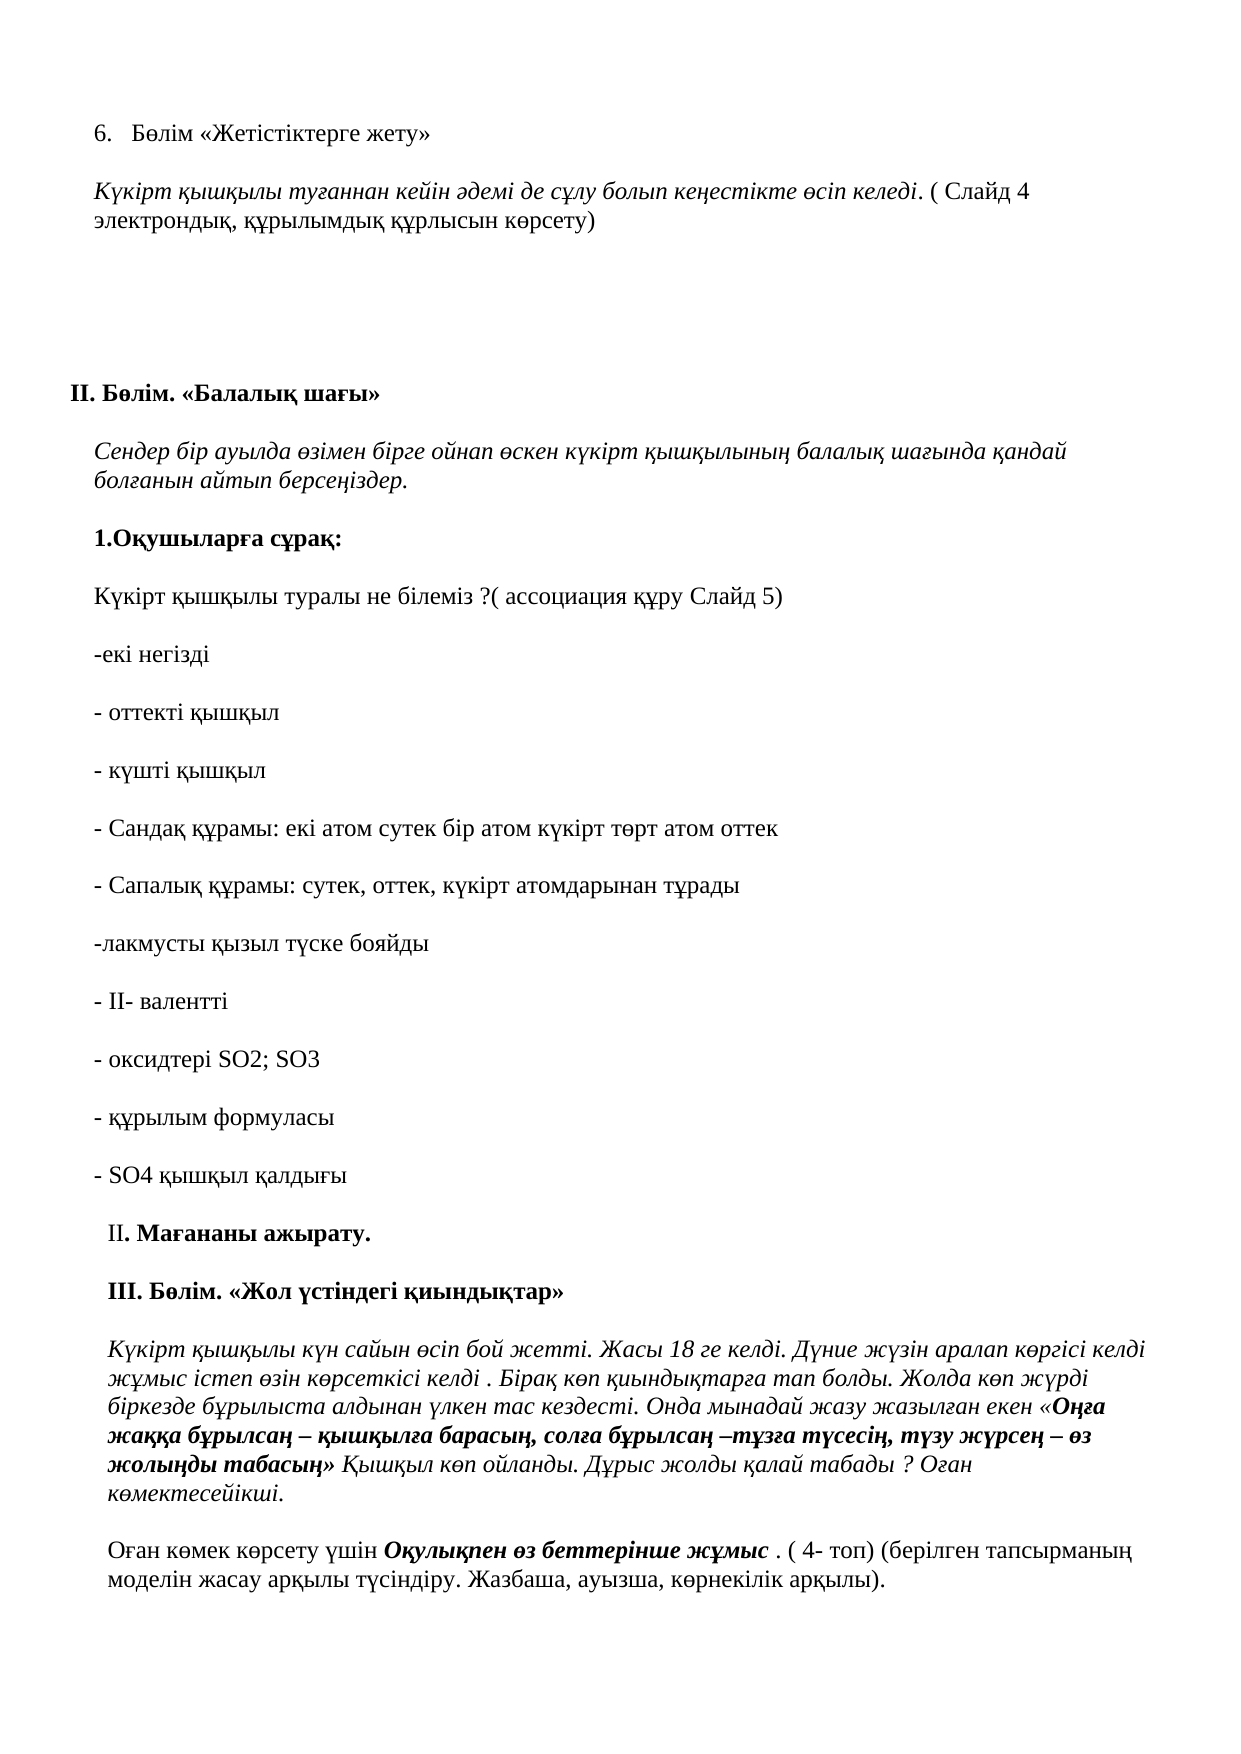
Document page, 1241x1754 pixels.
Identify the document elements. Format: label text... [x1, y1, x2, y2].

text - оттекті қышқыл [94, 697, 1152, 726]
text -екі негізді [94, 639, 1152, 668]
text Күкірт қышқылы туралы не білеміз ?( ассоциация құру Слайд 5) [94, 581, 1152, 610]
text - құрылым формуласы [94, 1102, 1152, 1131]
text - SO4 қышқыл қалдығы [94, 1160, 1152, 1189]
text Оған көмек көрсету үшін Оқулықпен өз беттерінше жұмыс . ( 4- топ) (берілген тапсырманың моделін жасау арқылы түсіндіру. Жазбаша, ауызша, көрнекілік арқылы). [107, 1536, 1152, 1593]
text ІІ. Мағананы ажырату. [107, 1218, 1152, 1247]
text Күкірт қышқылы туғаннан кейін әдемі де сұлу болып кеңестікте өсіп келеді. ( Слайд 4 электрондық, құрылымдық құрлысын көрсету) [94, 176, 1152, 233]
text -лакмусты қызыл түске бояйды [94, 928, 1152, 957]
text Сендер бір ауылда өзімен бірге ойнап өскен күкірт қышқылының балалық шағында қандай болғанын айтып берсеңіздер. [94, 436, 1152, 494]
text - Сапалық құрамы: сутек, оттек, күкірт атомдарынан тұрады [94, 871, 1152, 899]
text 1.Оқушыларға сұрақ: [94, 523, 1152, 552]
text Күкірт қышқылы күн сайын өсіп бой жетті. Жасы 18 ге келді. Дүние жүзін аралап көргісі келді жұмыс істеп өзін көрсеткісі келді . Бірақ көп қиындықтарға тап болды. Жолда көп жүрді біркезде бұрылыста алдынан үлкен тас кездесті. Онда мынадай жазу жазылған екен «Оңға жаққа бұрылсаң – қышқылға барасың, солға бұрылсаң –тұзға түсесің, түзу жүрсең – өз жолыңды табасың» Қышқыл көп ойланды. Дұрыс жолды қалай табады ? Оған көмектесейікші. [107, 1334, 1152, 1506]
list Бөлім «Жетістіктерге жету» [94, 118, 1152, 147]
text - ІІ- валентті [94, 986, 1152, 1015]
text - оксидтері SO2; SO3 [94, 1044, 1152, 1073]
text ІІІ. Бөлім. «Жол үстіндегі қиындықтар» [107, 1276, 1152, 1305]
text - Сандақ құрамы: екі атом сутек бір атом күкірт төрт атом оттек [94, 813, 1152, 841]
text ІІ. Бөлім. «Балалық шағы» [70, 378, 1152, 407]
text - күшті қышқыл [94, 755, 1152, 783]
